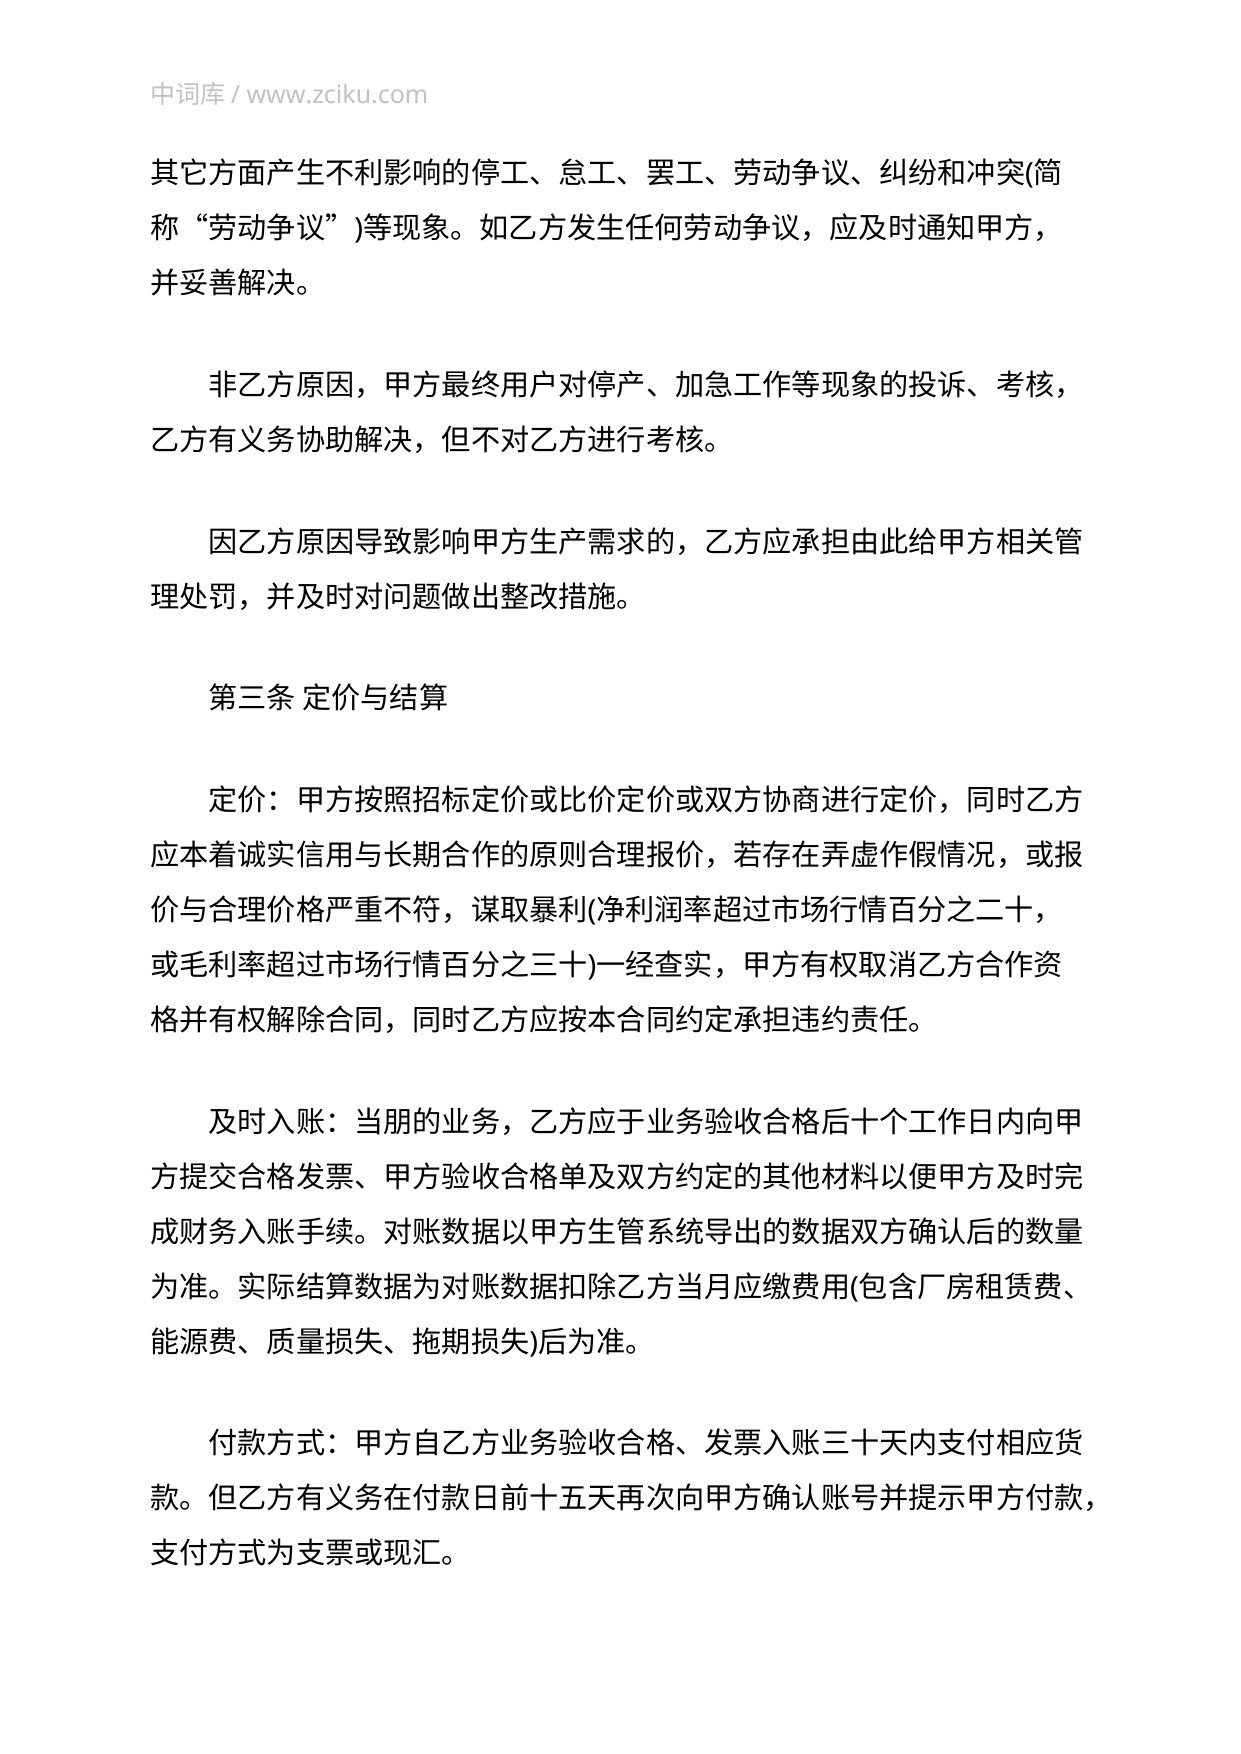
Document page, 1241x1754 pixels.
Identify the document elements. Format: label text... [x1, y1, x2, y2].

text 因乙方原因导致影响甲方生产需求的，乙方应承担由此给甲方相关管理处罚，并及时对问题做出整改措施。 [150, 518, 1090, 616]
text 及时入账：当朋的业务，乙方应于业务验收合格后十个工作日内向甲方提交合格发票、甲方验收合格单及双方约定的其他材料以便甲方及时完成财务入账手续。对账数据以甲方生管系统导出的数据双方确认后的数量为准。实际结算数据为对账数据扣除乙方当月应缴费用(包含厂房租赁费、能源费、质量损失、拖期损失)后为准。 [150, 1098, 1090, 1361]
text 非乙方原因，甲方最终用户对停产、加急工作等现象的投诉、考核，乙方有义务协助解决，但不对乙方进行考核。 [150, 362, 1090, 459]
text 付款方式：甲方自乙方业务验收合格、发票入账三十天内支付相应货款。但乙方有义务在付款日前十五天再次向甲方确认账号并提示甲方付款，支付方式为支票或现汇。 [150, 1420, 1090, 1572]
text 定价：甲方按照招标定价或比价定价或双方协商进行定价，同时乙方应本着诚实信用与长期合作的原则合理报价，若存在弄虚作假情况，或报价与合理价格严重不符，谋取暴利(净利润率超过市场行情百分之二十，或毛利率超过市场行情百分之三十)一经查实，甲方有权取消乙方合作资格并有权解除合同，同时乙方应按本合同约定承担违约责任。 [150, 777, 1090, 1039]
text 第三条 定价与结算 [150, 675, 1090, 717]
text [150, 150, 1090, 302]
